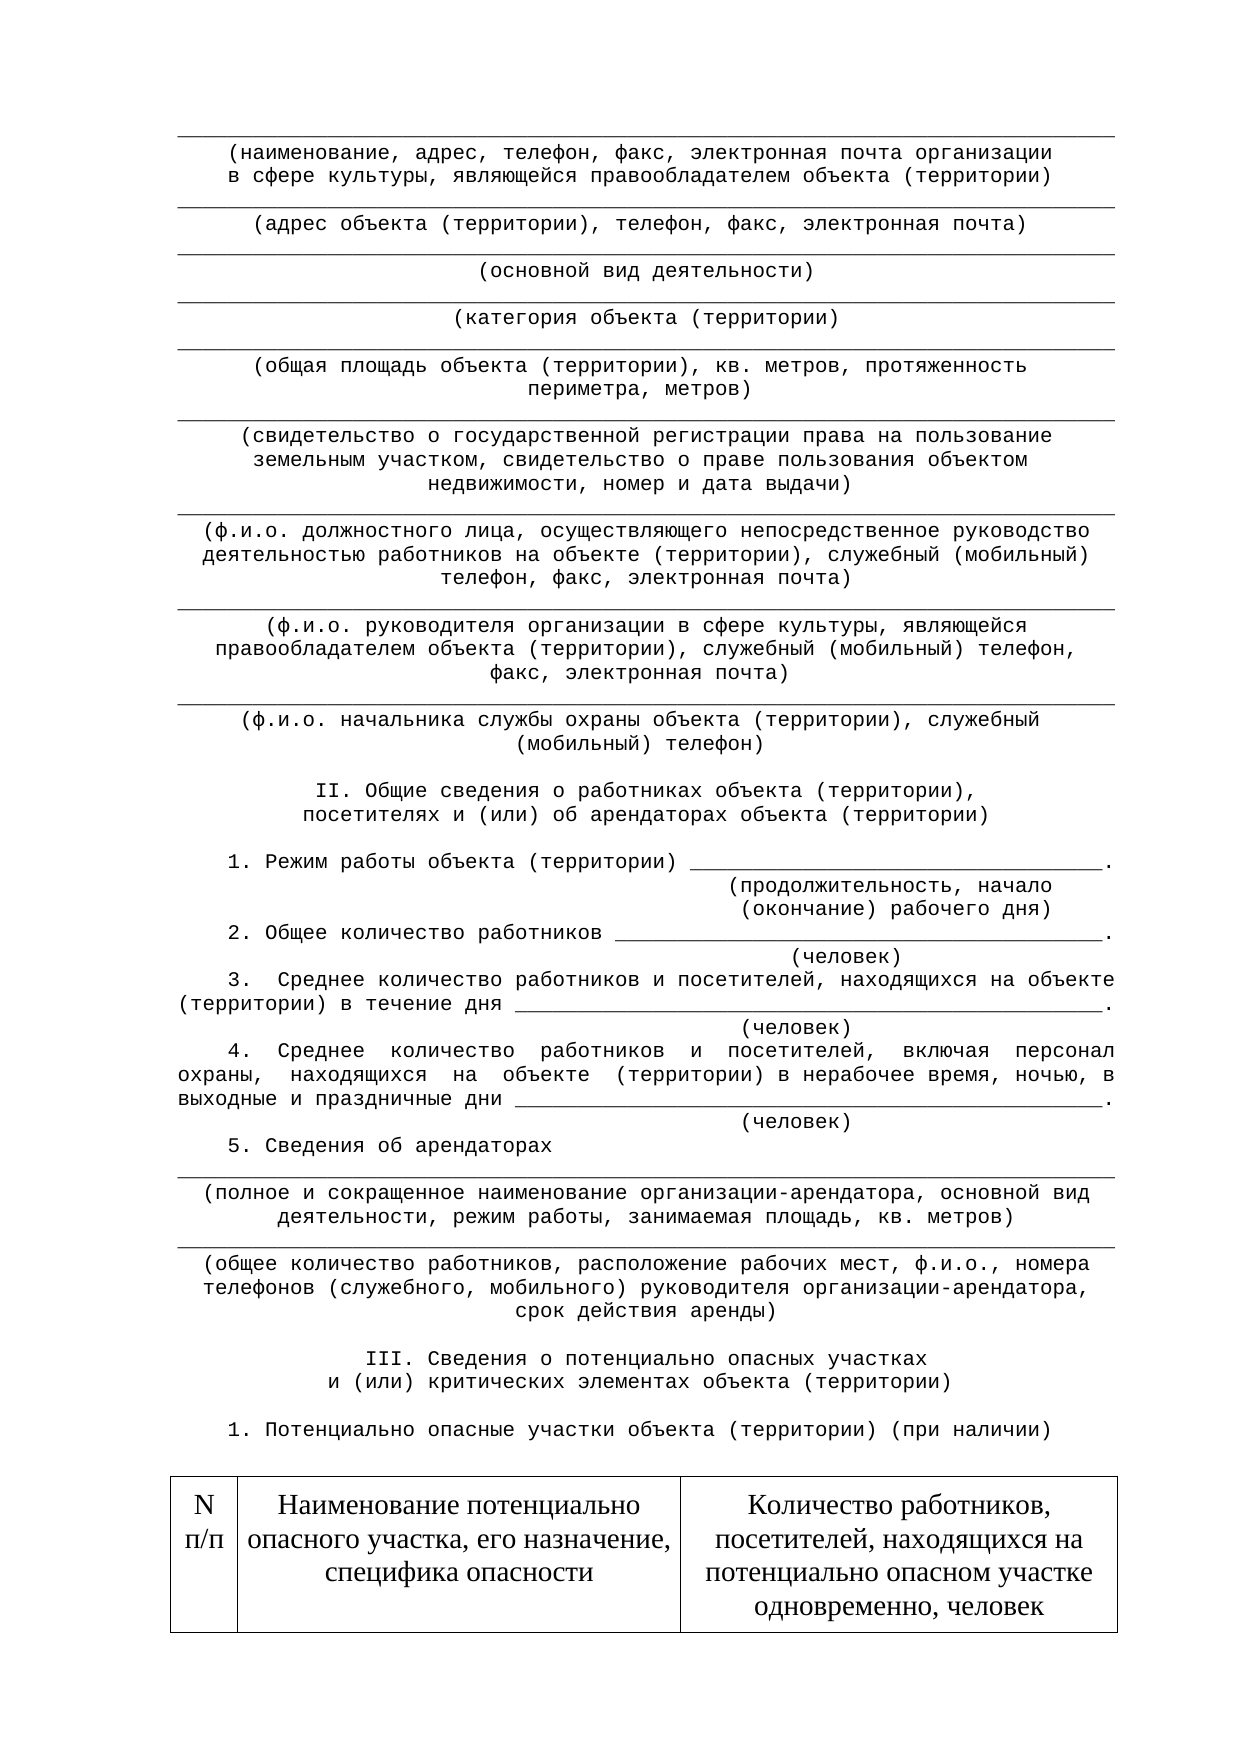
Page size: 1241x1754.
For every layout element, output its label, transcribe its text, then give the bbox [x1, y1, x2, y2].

text факс, электронная почта) [177, 662, 1152, 686]
text (мобильный) телефон) [177, 733, 1152, 757]
text ___________________________________________________________________________ [177, 686, 1152, 709]
text деятельности, режим работы, занимаемая площадь, кв. метров) [177, 1206, 1152, 1229]
text 3. Среднее количество работников и посетителей, находящихся на объекте [177, 969, 1152, 993]
text срок действия аренды) [177, 1300, 1152, 1324]
text (свидетельство о государственной регистрации права на пользование [177, 426, 1152, 449]
text недвижимости, номер и дата выдачи) [177, 473, 1152, 496]
text ___________________________________________________________________________ [177, 591, 1152, 615]
text (наименование, адрес, телефон, факс, электронная почта организации [177, 142, 1152, 165]
text (человек) [177, 946, 1152, 969]
text правообладателем объекта (территории), служебный (мобильный) телефон, [177, 638, 1152, 662]
text ___________________________________________________________________________ [177, 1158, 1152, 1182]
text II. Общие сведения о работниках объекта (территории), [177, 780, 1152, 804]
text (территории) в течение дня _______________________________________________. [177, 993, 1152, 1017]
text и (или) критических элементах объекта (территории) [177, 1371, 1152, 1395]
text (основной вид деятельности) [177, 260, 1152, 284]
text (продолжительность, начало [177, 875, 1152, 898]
text 1. Режим работы объекта (территории) _________________________________. [177, 851, 1152, 875]
text выходные и праздничные дни _______________________________________________. [177, 1088, 1152, 1111]
table_header Наименование потенциально опасного участка, его назначение, специфика опасности [238, 1477, 680, 1632]
text (адрес объекта (территории), телефон, факс, электронная почта) [177, 213, 1152, 236]
text (ф.и.о. должностного лица, осуществляющего непосредственное руководство [177, 520, 1152, 544]
text охраны, находящихся на объекте (территории) в нерабочее время, ночью, в [177, 1064, 1152, 1088]
text (категория объекта (территории) [177, 307, 1152, 331]
text телефон, факс, электронная почта) [177, 567, 1152, 591]
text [177, 118, 1152, 142]
text посетителях и (или) об арендаторах объекта (территории) [177, 804, 1152, 827]
text (окончание) рабочего дня) [177, 898, 1152, 922]
table_header Количество работников, посетителей, находящихся на потенциально опасном участке одновременно, человек [681, 1477, 1117, 1632]
text телефонов (служебного, мобильного) руководителя организации-арендатора, [177, 1277, 1152, 1300]
text 4. Среднее количество работников и посетителей, включая персонал [177, 1040, 1152, 1064]
text ___________________________________________________________________________ [177, 284, 1152, 307]
text (ф.и.о. начальника службы охраны объекта (территории), служебный [177, 709, 1152, 733]
text (ф.и.о. руководителя организации в сфере культуры, являющейся [177, 615, 1152, 638]
text ___________________________________________________________________________ [177, 331, 1152, 354]
text в сфере культуры, являющейся правообладателем объекта (территории) [177, 165, 1152, 189]
text 5. Сведения об арендаторах [177, 1135, 1152, 1158]
text (человек) [177, 1111, 1152, 1135]
text ___________________________________________________________________________ [177, 402, 1152, 426]
text 2. Общее количество работников _______________________________________. [177, 922, 1152, 946]
table_header N п/п [171, 1477, 237, 1632]
text III. Сведения о потенциально опасных участках [177, 1348, 1152, 1371]
text ___________________________________________________________________________ [177, 236, 1152, 260]
text (полное и сокращенное наименование организации-арендатора, основной вид [177, 1182, 1152, 1206]
text ___________________________________________________________________________ [177, 1229, 1152, 1253]
text периметра, метров) [177, 378, 1152, 402]
text земельным участком, свидетельство о праве пользования объектом [177, 449, 1152, 473]
text (общая площадь объекта (территории), кв. метров, протяженность [177, 354, 1152, 378]
text ___________________________________________________________________________ [177, 496, 1152, 520]
text деятельностью работников на объекте (территории), служебный (мобильный) [177, 544, 1152, 567]
text (человек) [177, 1017, 1152, 1040]
text 1. Потенциально опасные участки объекта (территории) (при наличии) [177, 1419, 1152, 1442]
text (общее количество работников, расположение рабочих мест, ф.и.о., номера [177, 1253, 1152, 1277]
text ___________________________________________________________________________ [177, 189, 1152, 213]
